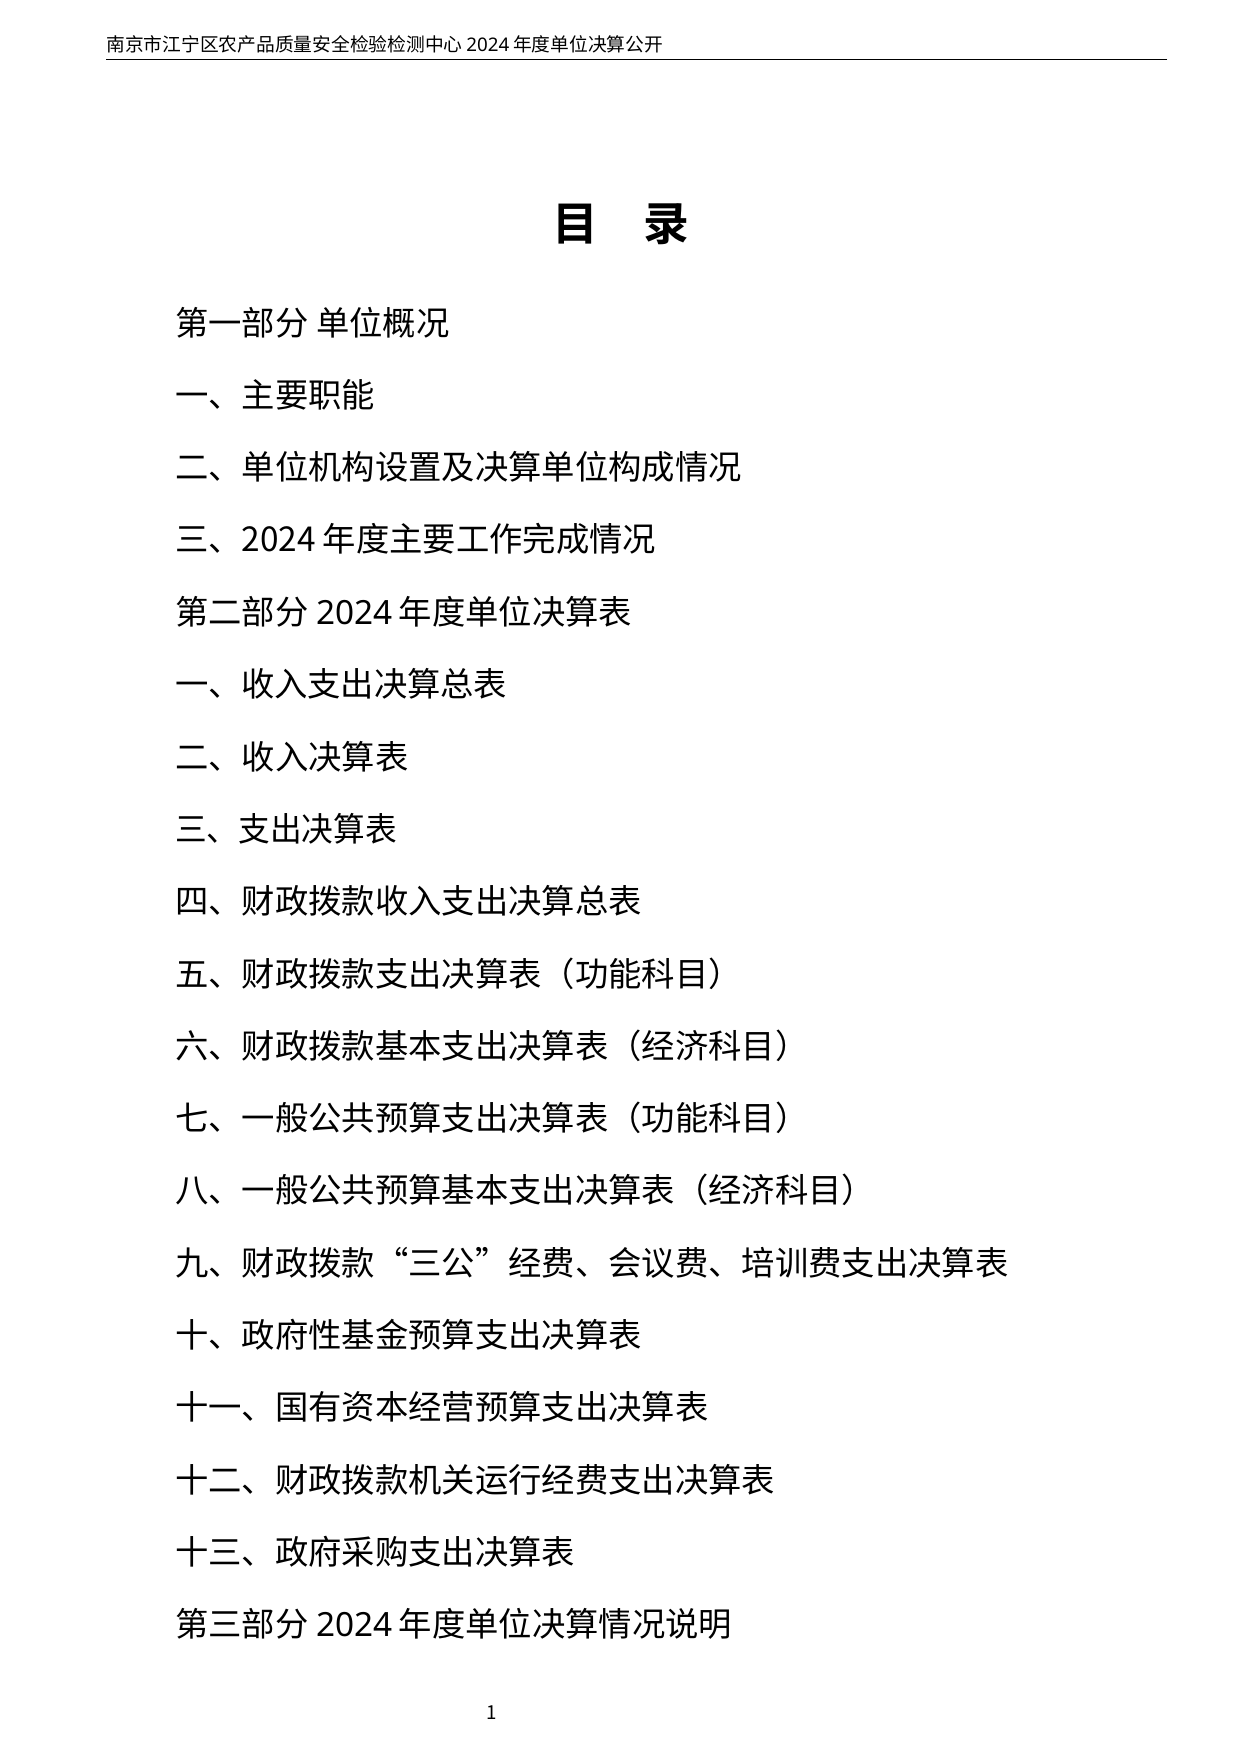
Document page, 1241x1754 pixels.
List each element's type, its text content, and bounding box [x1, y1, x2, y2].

text 六、财政拨款基本支出决算表（经济科目） [175, 1019, 866, 1068]
text 一、收入支出决算总表 [175, 658, 566, 706]
text 第一部分 单位概况 [175, 296, 1167, 344]
text 三、2024年度主要工作完成情况 [175, 513, 1167, 561]
text 十一、国有资本经营预算支出决算表 [175, 1381, 899, 1429]
text 八、一般公共预算基本支出决算表（经济科目） [175, 1164, 1167, 1212]
text 十二、财政拨款机关运行经费支出决算表 [175, 1453, 899, 1502]
text 第三部分 2024年度单位决算情况说明 [175, 1598, 1167, 1646]
text 三、支出决算表 [175, 803, 1167, 851]
subtitle 目 录 [106, 180, 1135, 255]
text 九、财政拨款“三公”经费、会议费、培训费支出决算表 [175, 1236, 1167, 1285]
text 一、主要职能 [175, 369, 1167, 417]
text 五、财政拨款支出决算表（功能科目） [175, 947, 1167, 996]
text 十、政府性基金预算支出决算表 [175, 1309, 1167, 1357]
text 四、财政拨款收入支出决算总表 [175, 875, 1167, 923]
text 七、一般公共预算支出决算表（功能科目） [175, 1092, 866, 1140]
text 二、单位机构设置及决算单位构成情况 [175, 441, 1167, 489]
text 十三、政府采购支出决算表 [175, 1526, 899, 1574]
text 第二部分 2024年度单位决算表 [175, 586, 1167, 634]
text 二、收入决算表 [175, 730, 566, 779]
